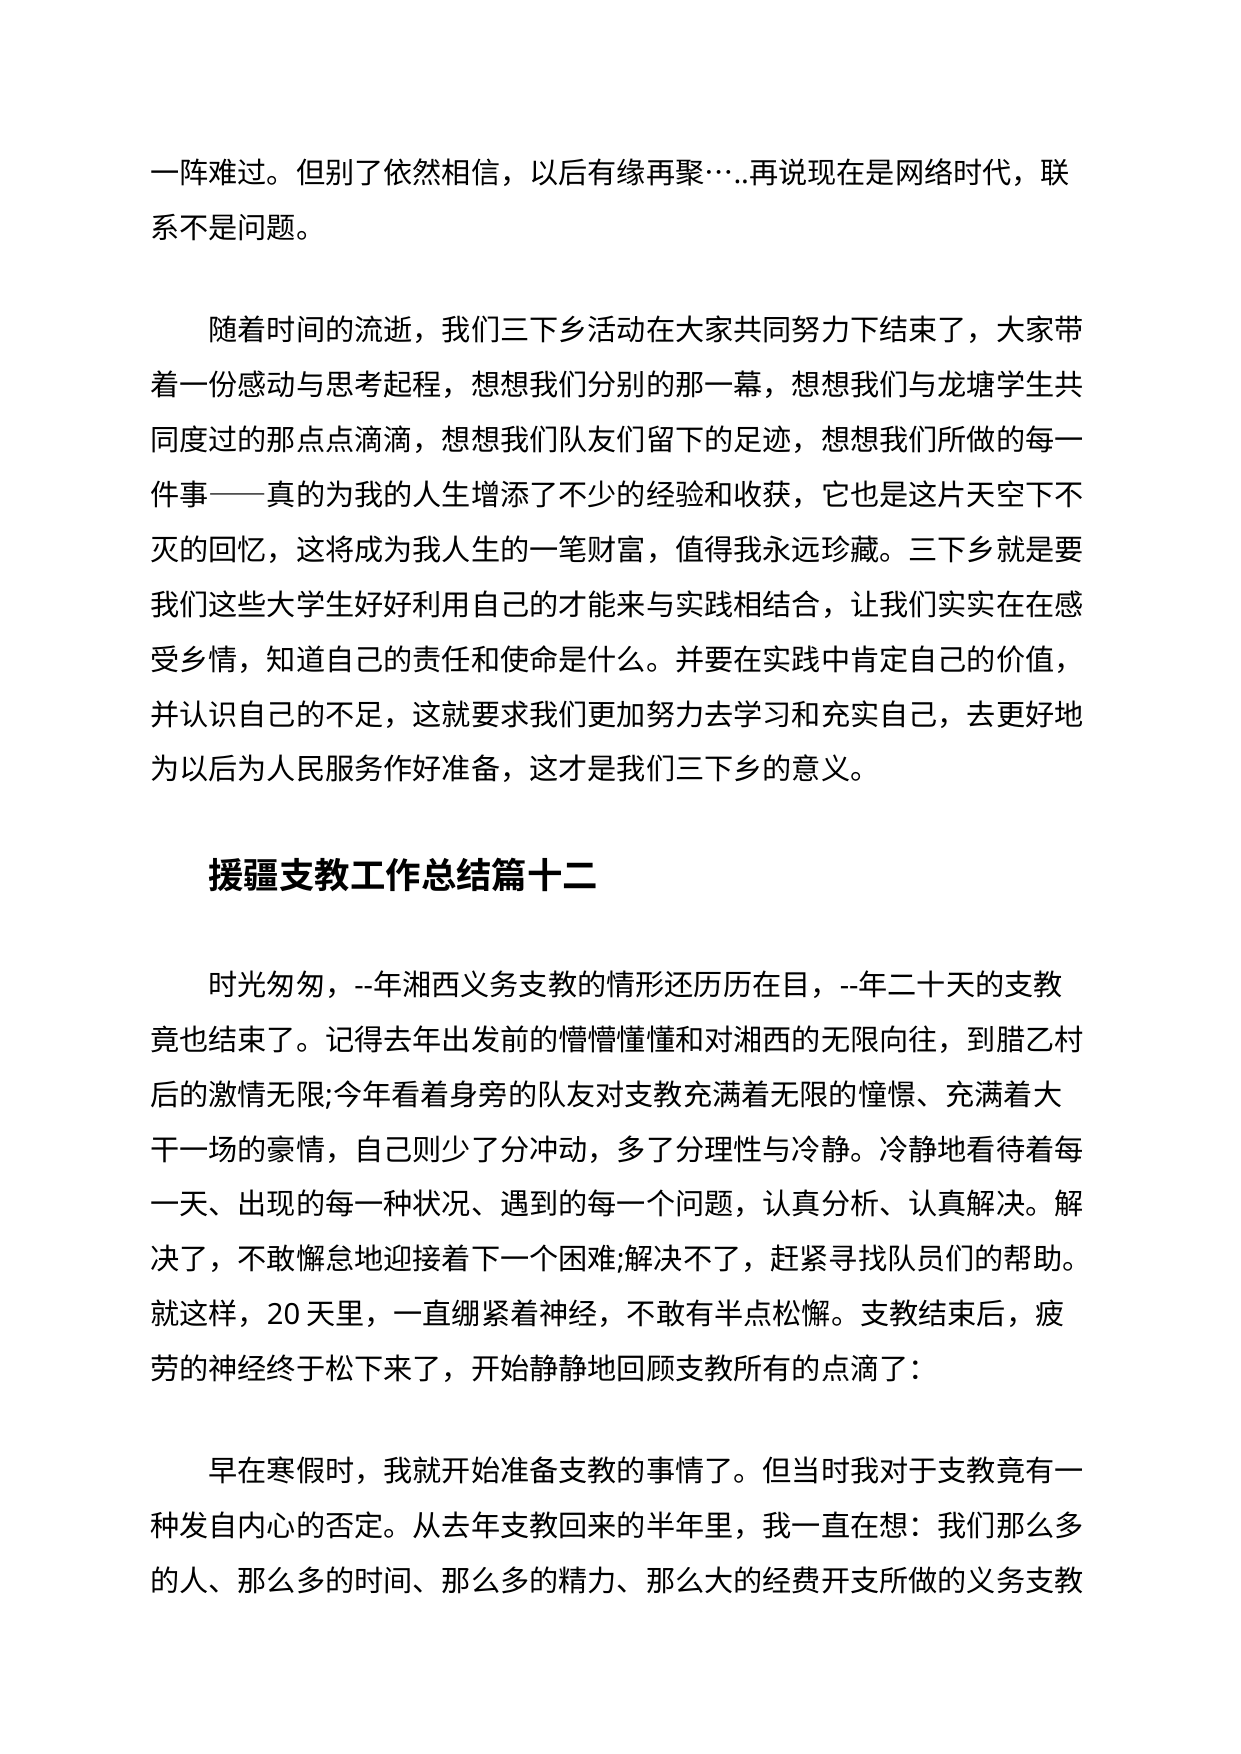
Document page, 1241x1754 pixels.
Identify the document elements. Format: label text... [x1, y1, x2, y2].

text 援疆支教工作总结篇十二 [150, 848, 1090, 899]
text 时光匆匆，--年湘西义务支教的情形还历历在目，--年二十天的支教竟也结束了。记得去年出发前的懵懵懂懂和对湘西的无限向往，到腊乙村后的激情无限;今年看着身旁的队友对支教充满着无限的憧憬、充满着大干一场的豪情，自己则少了分冲动，多了分理性与冷静。冷静地看待着每一天、出现的每一种状况、遇到的每一个问题，认真分析、认真解决。解决了，不敢懈怠地迎接着下一个困难;解决不了，赶紧寻找队员们的帮助。就这样，20天里，一直绷紧着神经，不敢有半点松懈。支教结束后，疲劳的神经终于松下来了，开始静静地回顾支教所有的点滴了： [150, 961, 1090, 1388]
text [150, 1448, 1090, 1600]
text 随着时间的流逝，我们三下乡活动在大家共同努力下结束了，大家带着一份感动与思考起程，想想我们分别的那一幕，想想我们与龙塘学生共同度过的那点点滴滴，想想我们队友们留下的足迹，想想我们所做的每一件事——真的为我的人生增添了不少的经验和收获，它也是这片天空下不灭的回忆，这将成为我人生的一笔财富，值得我永远珍藏。三下乡就是要我们这些大学生好好利用自己的才能来与实践相结合，让我们实实在在感受乡情，知道自己的责任和使命是什么。并要在实践中肯定自己的价值，并认识自己的不足，这就要求我们更加努力去学习和充实自己，去更好地为以后为人民服务作好准备，这才是我们三下乡的意义。 [150, 307, 1090, 788]
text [150, 150, 1090, 247]
